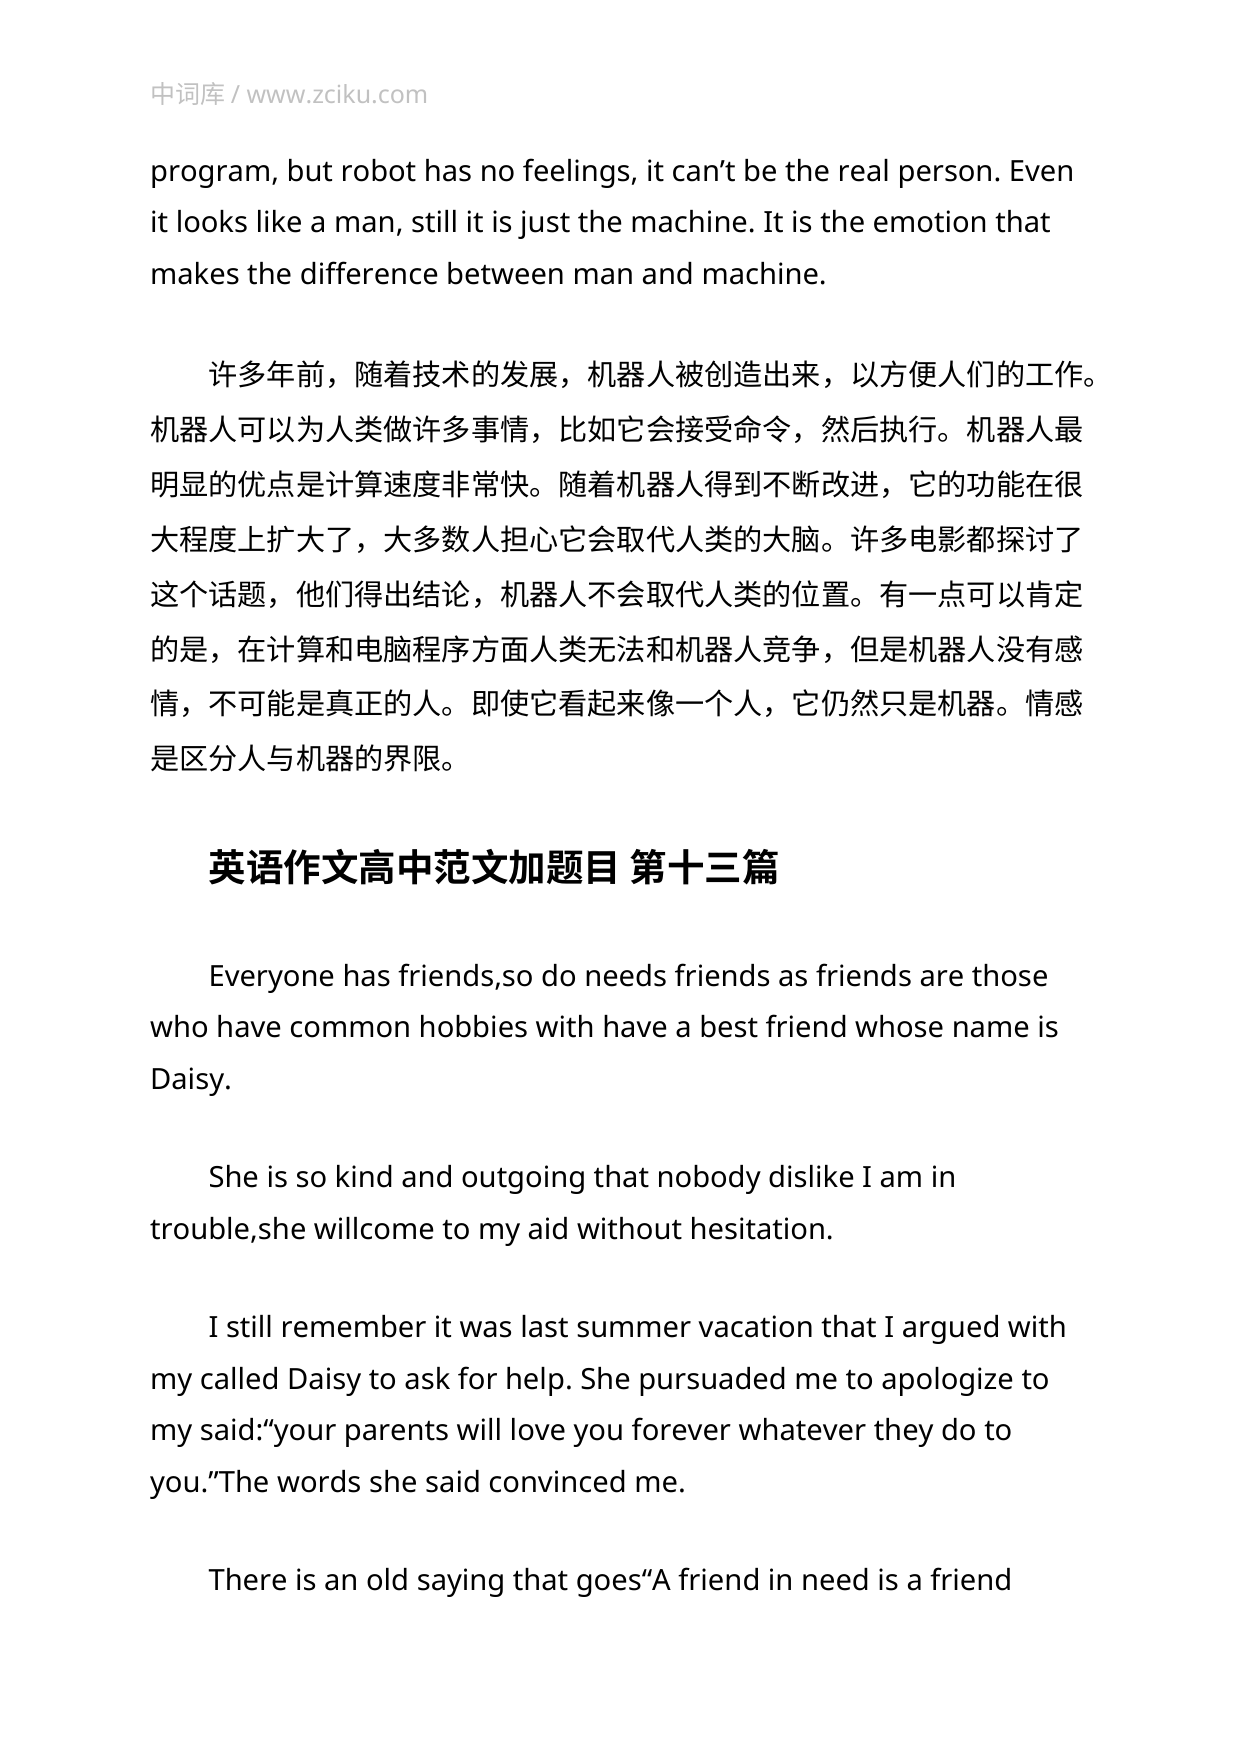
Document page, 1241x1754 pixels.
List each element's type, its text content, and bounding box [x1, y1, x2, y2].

text 许多年前，随着技术的发展，机器人被创造出来，以方便人们的工作。机器人可以为人类做许多事情，比如它会接受命令，然后执行。机器人最明显的优点是计算速度非常快。随着机器人得到不断改进，它的功能在很大程度上扩大了，大多数人担心它会取代人类的大脑。许多电影都探讨了这个话题，他们得出结论，机器人不会取代人类的位置。有一点可以肯定的是，在计算和电脑程序方面人类无法和机器人竞争，但是机器人没有感情，不可能是真正的人。即使它看起来像一个人，它仍然只是机器。情感是区分人与机器的界限。 [150, 352, 1090, 778]
text Everyone has friends,so do needs friends as friends are those who have common hobbies with have a best friend whose name is Daisy. [150, 955, 1090, 1098]
text She is so kind and outgoing that nobody dislike I am in trouble,she willcome to my aid without hesitation. [150, 1157, 1090, 1248]
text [150, 150, 1090, 293]
text I still remember it was last summer vacation that I argued with my called Daisy to ask for help. She pursuaded me to apologize to my said:“your parents will love you forever whatever they do to you.”The words she said convinced me. [150, 1307, 1090, 1501]
text 英语作文高中范文加题目 第十三篇 [150, 838, 1090, 892]
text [150, 1560, 1090, 1599]
